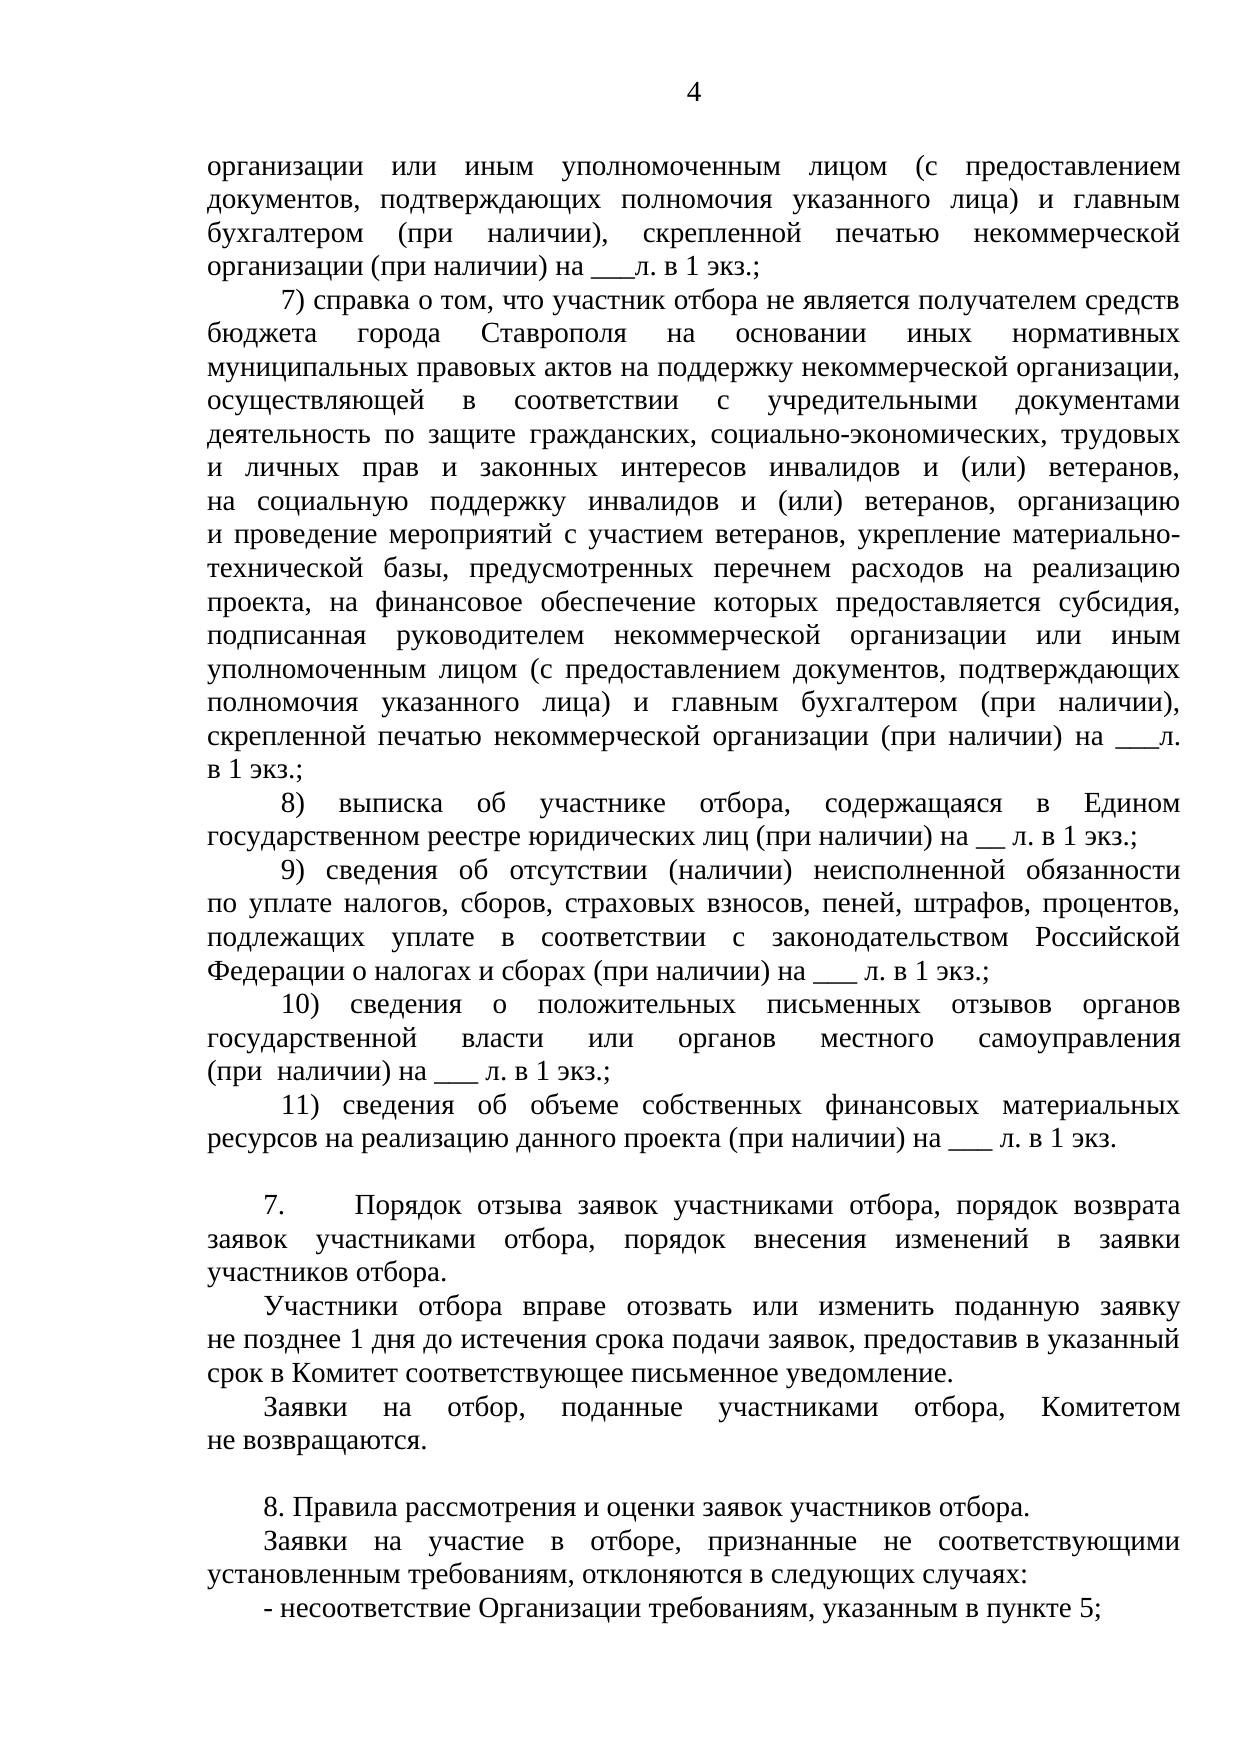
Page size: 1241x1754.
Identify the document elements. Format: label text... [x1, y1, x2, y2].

text 7) справка о том, что участник отбора не является получателем средств бюджета города Ставрополя на основании иных нормативных муниципальных правовых актов на поддержку некоммерческой организации, осуществляющей в соответствии с учредительными документами деятельность по защите гражданских, социально-экономических, трудовых и личных прав и законных интересов инвалидов и (или) ветеранов, на социальную поддержку инвалидов и (или) ветеранов, организацию и проведение мероприятий с участием ветеранов, укрепление материально-технической базы, предусмотренных перечнем расходов на реализацию проекта, на финансовое обеспечение которых предоставляется субсидия, подписанная руководителем некоммерческой организации или иным уполномоченным лицом (с предоставлением документов, подтверждающих полномочия указанного лица) и главным бухгалтером (при наличии), скрепленной печатью некоммерческой организации (при наличии) на ___л. в 1 экз.; [207, 282, 1181, 785]
text - несоответствие Организации требованиям, указанным в пункте 5; [207, 1590, 1181, 1623]
text 8) выписка об участнике отбора, содержащаяся в Едином государственном реестре юридических лиц (при наличии) на __ л. в 1 экз.; [207, 785, 1181, 852]
text 9) сведения об отсутствии (наличии) неисполненной обязанности по уплате налогов, сборов, страховых взносов, пеней, штрафов, процентов, подлежащих уплате в соответствии с законодательством Российской Федерации о налогах и сборах (при наличии) на ___ л. в 1 экз.; [207, 852, 1181, 986]
text Заявки на участие в отборе, признанные не соответствующими установленным требованиям, отклоняются в следующих случаях: [207, 1523, 1181, 1590]
text 8. Правила рассмотрения и оценки заявок участников отбора. [207, 1489, 1181, 1523]
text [207, 148, 1181, 282]
text Заявки на отбор, поданные участниками отбора, Комитетом не возвращаются. [207, 1389, 1181, 1456]
text 10) сведения о положительных письменных отзывов органов государственной власти или органов местного самоуправления (при наличии) на ___ л. в 1 экз.; [207, 986, 1181, 1087]
text Участники отбора вправе отозвать или изменить поданную заявку не позднее 1 дня до истечения срока подачи заявок, предоставив в указанный срок в Комитет соответствующее письменное уведомление. [207, 1288, 1181, 1389]
text 11) сведения об объеме собственных финансовых материальных ресурсов на реализацию данного проекта (при наличии) на ___ л. в 1 экз. [207, 1087, 1181, 1154]
text 7. Порядок отзыва заявок участниками отбора, порядок возврата заявок участниками отбора, порядок внесения изменений в заявки участников отбора. [207, 1187, 1181, 1288]
